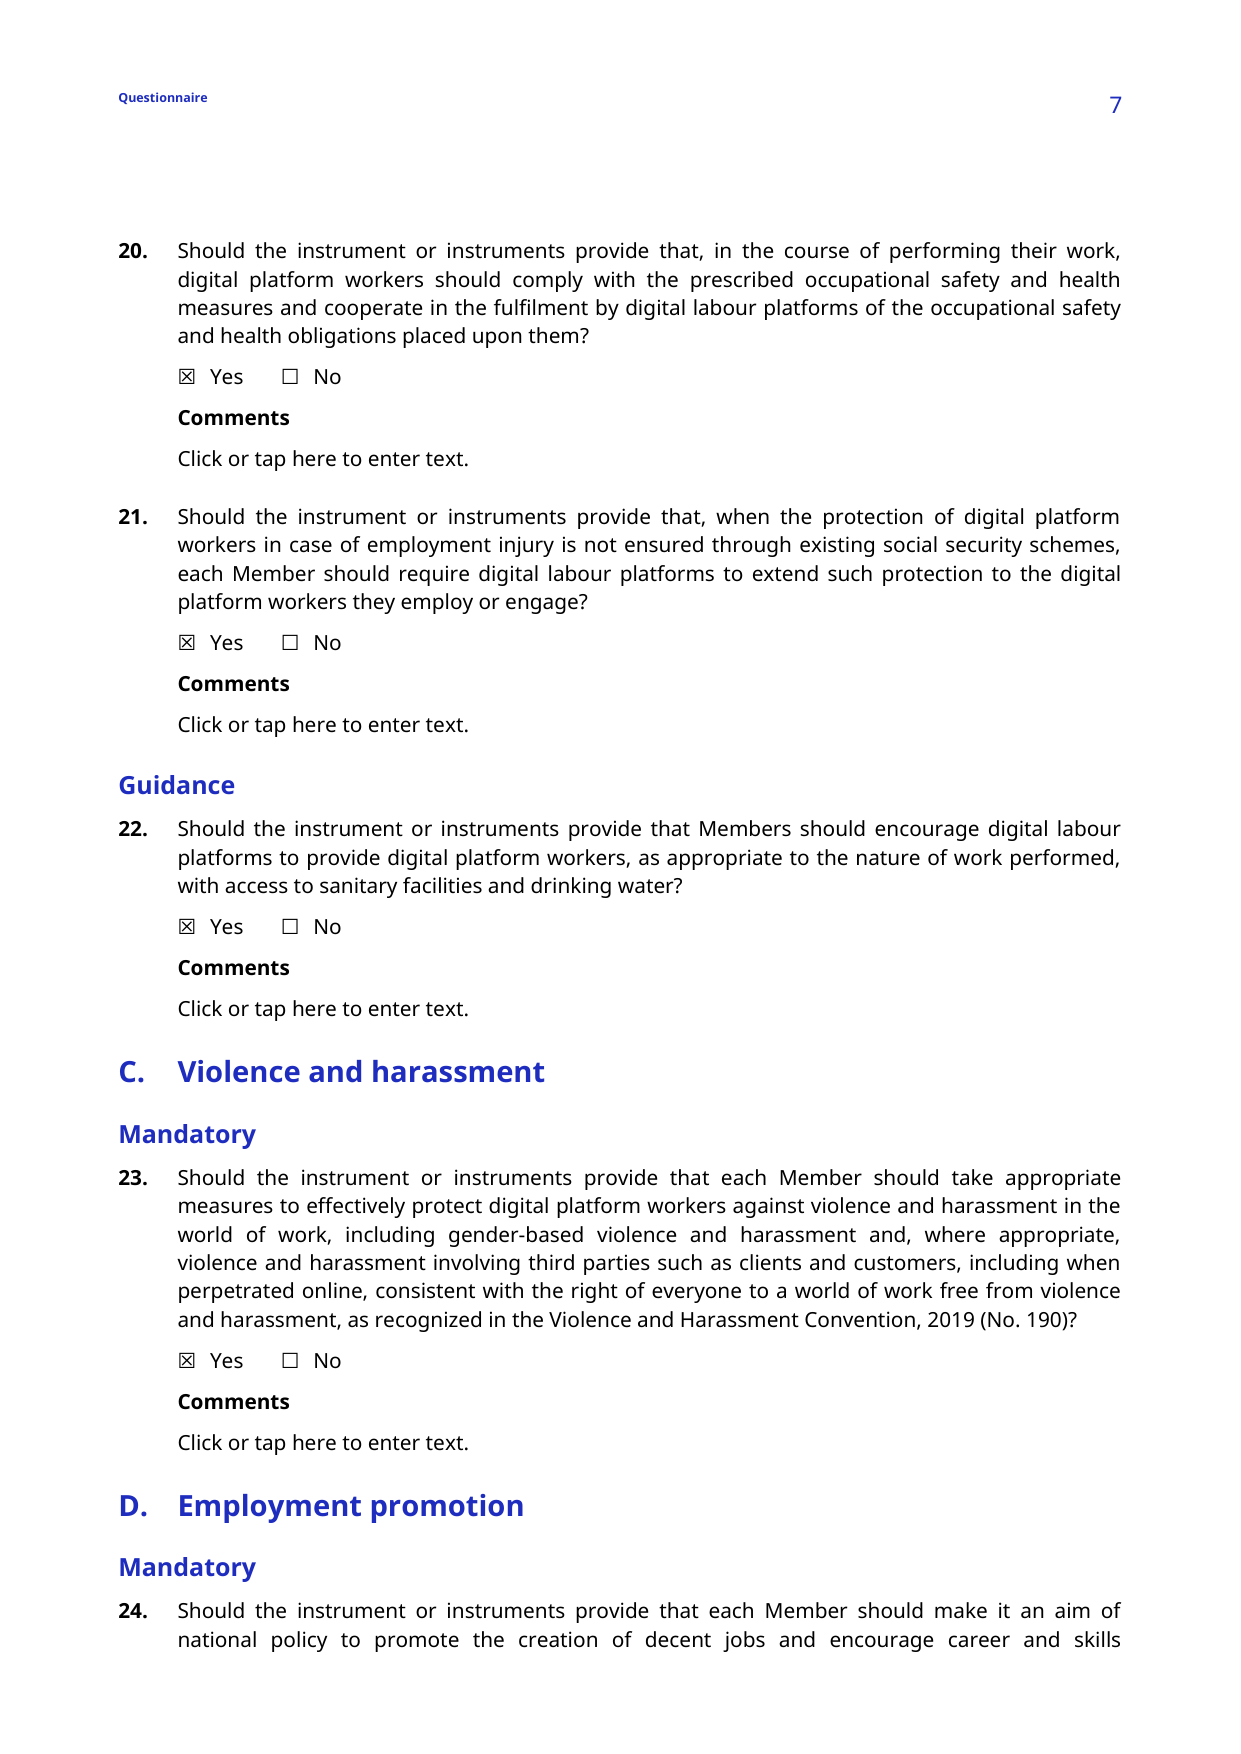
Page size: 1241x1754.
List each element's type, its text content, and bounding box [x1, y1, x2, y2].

text Yes No [118, 1346, 1122, 1374]
text Should the instrument or instruments provide that, when the protection of digital platform workers in case of employment injury is not ensured through existing social security schemes, each Member should require digital labour platforms to extend such protection to the digital platform workers they employ or engage? [118, 502, 1122, 616]
text Yes No [118, 628, 1122, 657]
text Yes No [118, 912, 1122, 941]
text Should the instrument or instruments provide that each Member should take appropriate measures to effectively protect digital platform workers against violence and harassment in the world of work, including gender-based violence and harassment and, where appropriate, violence and harassment involving third parties such as clients and customers, including when perpetrated online, consistent with the right of everyone to a world of work free from violence and harassment, as recognized in the Violence and Harassment Convention, 2019 (No. 190)? [118, 1163, 1122, 1333]
subtitle Mandatory [118, 1116, 1122, 1150]
text Should the instrument or instruments provide that, in the course of performing their work, digital platform workers should comply with the prescribed occupational safety and health measures and cooperate in the fulfilment by digital labour platforms of the occupational safety and health obligations placed upon them? [118, 236, 1122, 350]
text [118, 1597, 1122, 1653]
subtitle Guidance [118, 768, 1122, 802]
text Should the instrument or instruments provide that Members should encourage digital labour platforms to provide digital platform workers, as appropriate to the nature of work performed, with access to sanitary facilities and drinking water? [118, 814, 1122, 899]
text Comments [118, 403, 1122, 432]
text Yes No [118, 362, 1122, 391]
text Comments [118, 1387, 1122, 1415]
subtitle C. Violence and harassment [118, 1052, 1122, 1091]
subtitle Mandatory [118, 1550, 1122, 1584]
subtitle D. Employment promotion [118, 1485, 1122, 1525]
text Comments [118, 953, 1122, 981]
text Comments [118, 669, 1122, 698]
